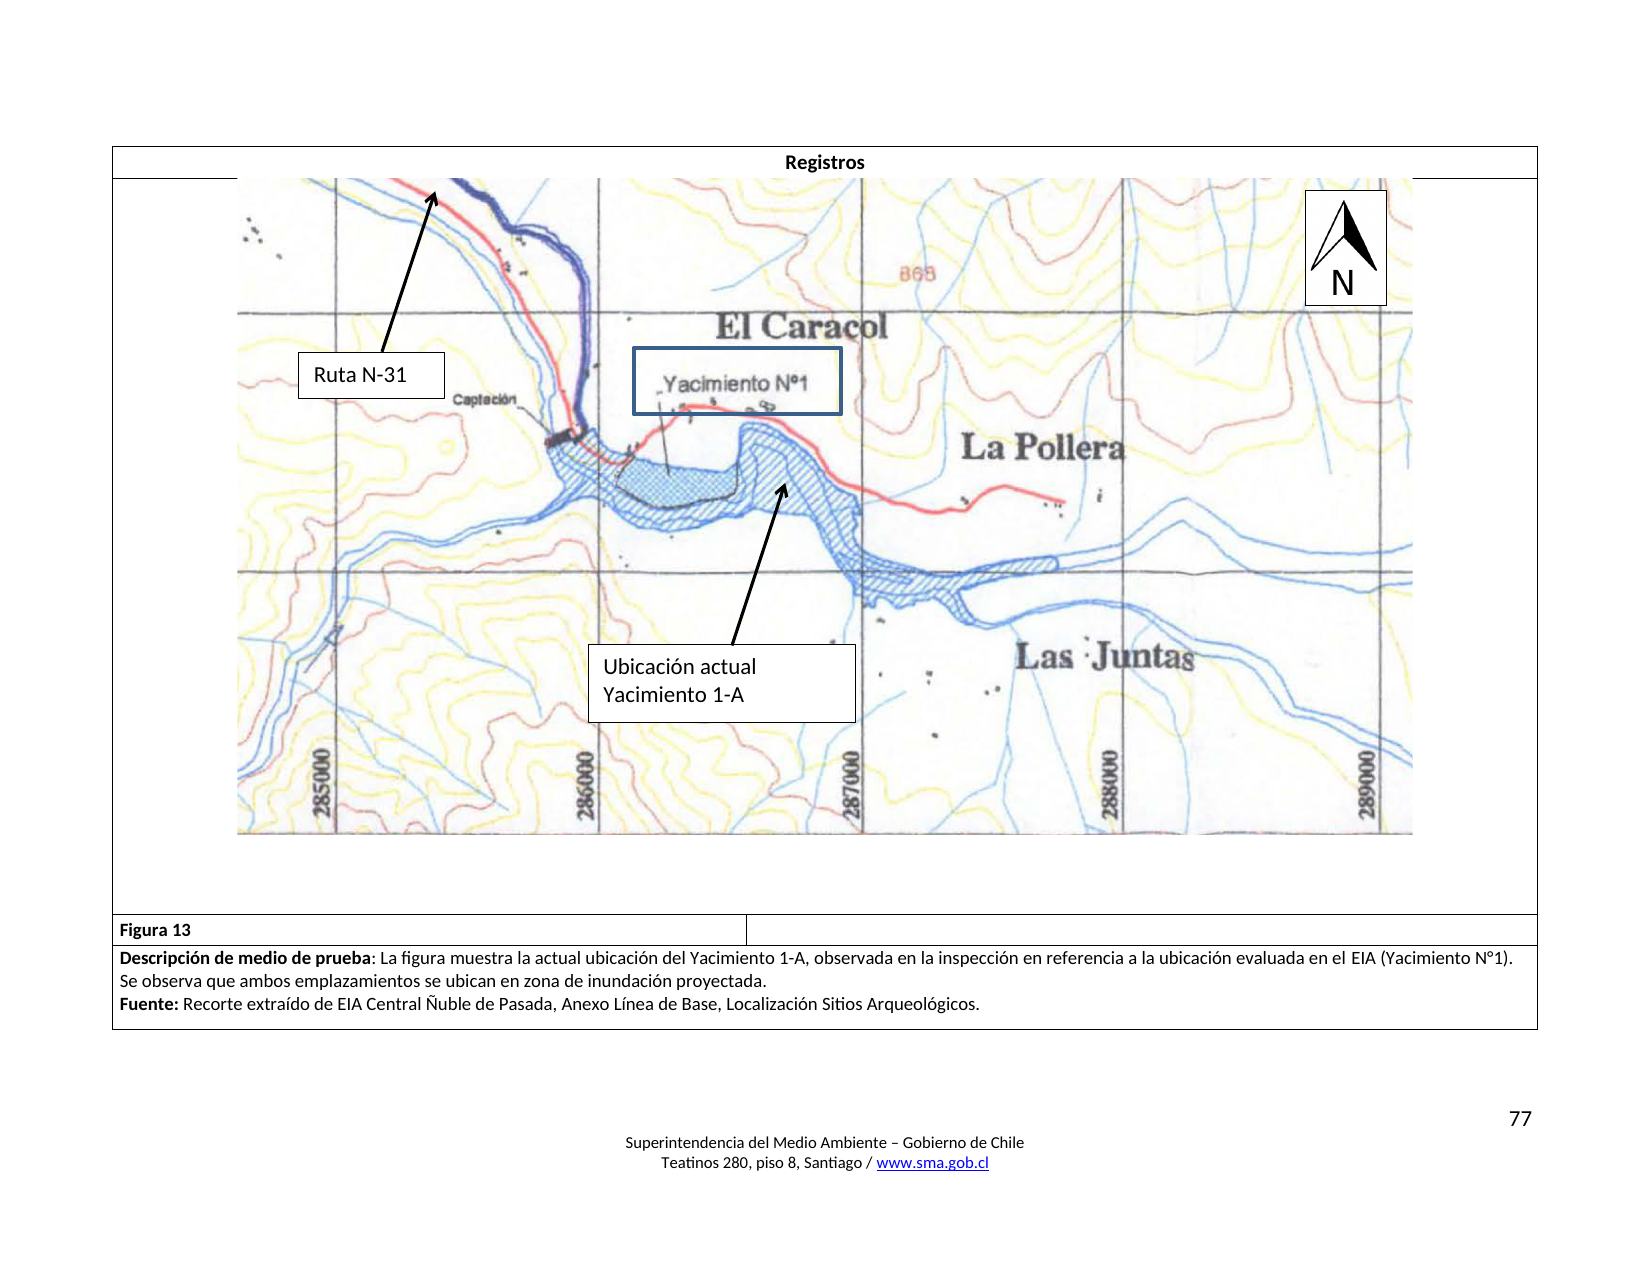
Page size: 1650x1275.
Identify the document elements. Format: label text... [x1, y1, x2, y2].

table_cell [113, 179, 1537, 914]
table_cell [747, 915, 1537, 945]
picture [237, 178, 1413, 835]
table_cell Figura 13 [113, 915, 746, 945]
table_cell Descripción de medio de prueba: La figura muestra la actual ubicación del Yacimiento 1-A, observada en la inspección en referencia a la ubicación evaluada en el EIA (Yacimiento N°1). Se observa que ambos emplazamientos se ubican en zona de inundación proyectada. Fuente: Recorte extraído de EIA Central Ñuble de Pasada, Anexo Línea de Base, Localización Sitios Arqueológicos. [113, 946, 1537, 1029]
table_header Registros [113, 147, 1537, 177]
